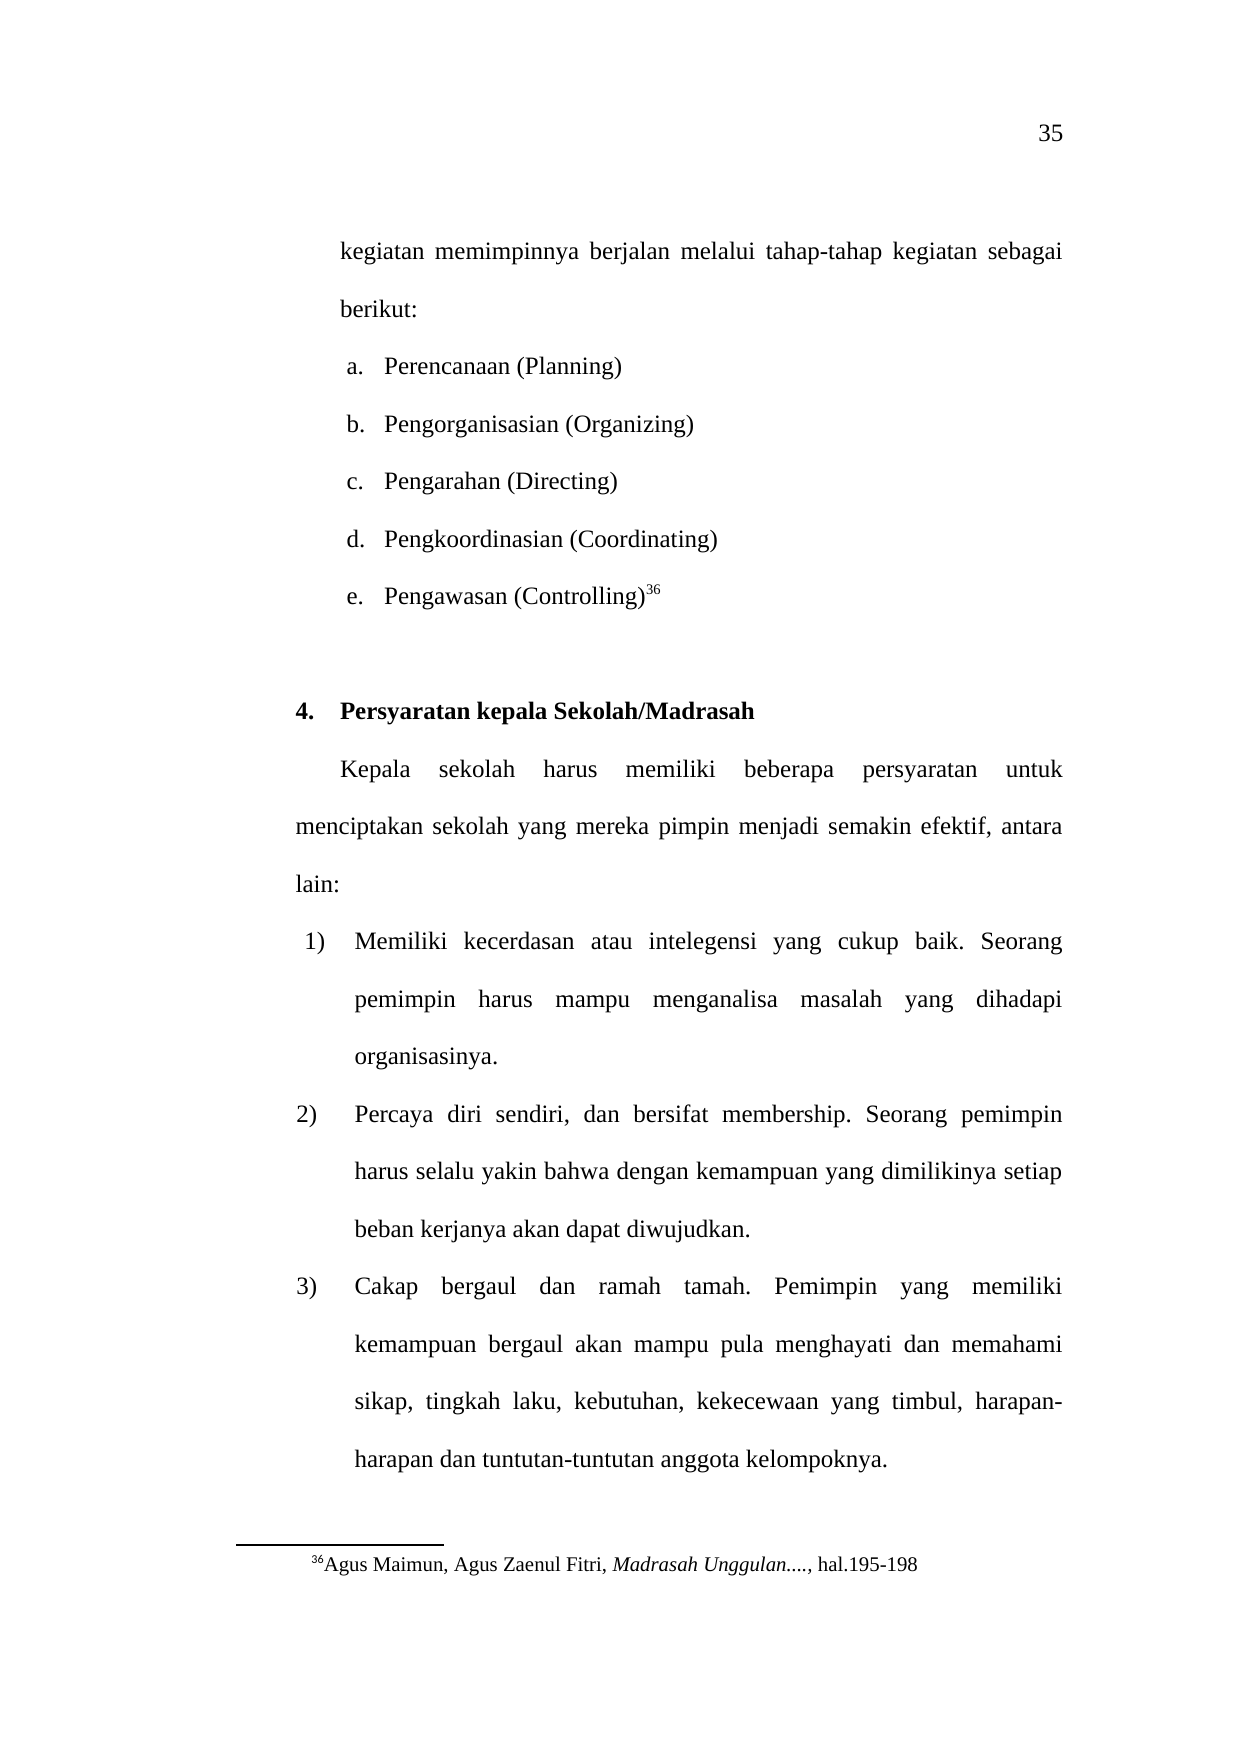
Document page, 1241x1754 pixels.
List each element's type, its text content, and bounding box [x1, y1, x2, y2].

list Memiliki kecerdasan atau intelegensi yang cukup baik. Seorang pemimpin harus mampu menganalisa masalah yang dihadapi organisasinya. [325, 926, 1063, 1070]
list Pengkoordinasian (Coordinating) [346, 524, 1063, 552]
list Cakap bergaul dan ramah tamah. Pemimpin yang memiliki kemampuan bergaul akan mampu pula menghayati dan memahami sikap, tingkah laku, kebutuhan, kekecewaan yang timbul, harapan-harapan dan tuntutan-tuntutan anggota kelompoknya. [317, 1271, 1063, 1472]
list Percaya diri sendiri, dan bersifat membership. Seorang pemimpin harus selalu yakin bahwa dengan kemampuan yang dimilikinya setiap beban kerjanya akan dapat diwujudkan. [317, 1099, 1063, 1242]
list Pengorganisasian (Organizing) [346, 409, 1063, 437]
list Pengarahan (Directing) [346, 466, 1063, 495]
list Persyaratan kepala Sekolah/Madrasah [295, 696, 1063, 725]
list Pengawasan (Controlling) [346, 581, 1063, 610]
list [340, 236, 1063, 322]
list Kepala sekolah harus memiliki beberapa persyaratan untuk menciptakan sekolah yang mereka pimpin menjadi semakin efektif, antara lain: [295, 754, 1063, 897]
list Perencanaan (Planning) [346, 351, 1063, 380]
